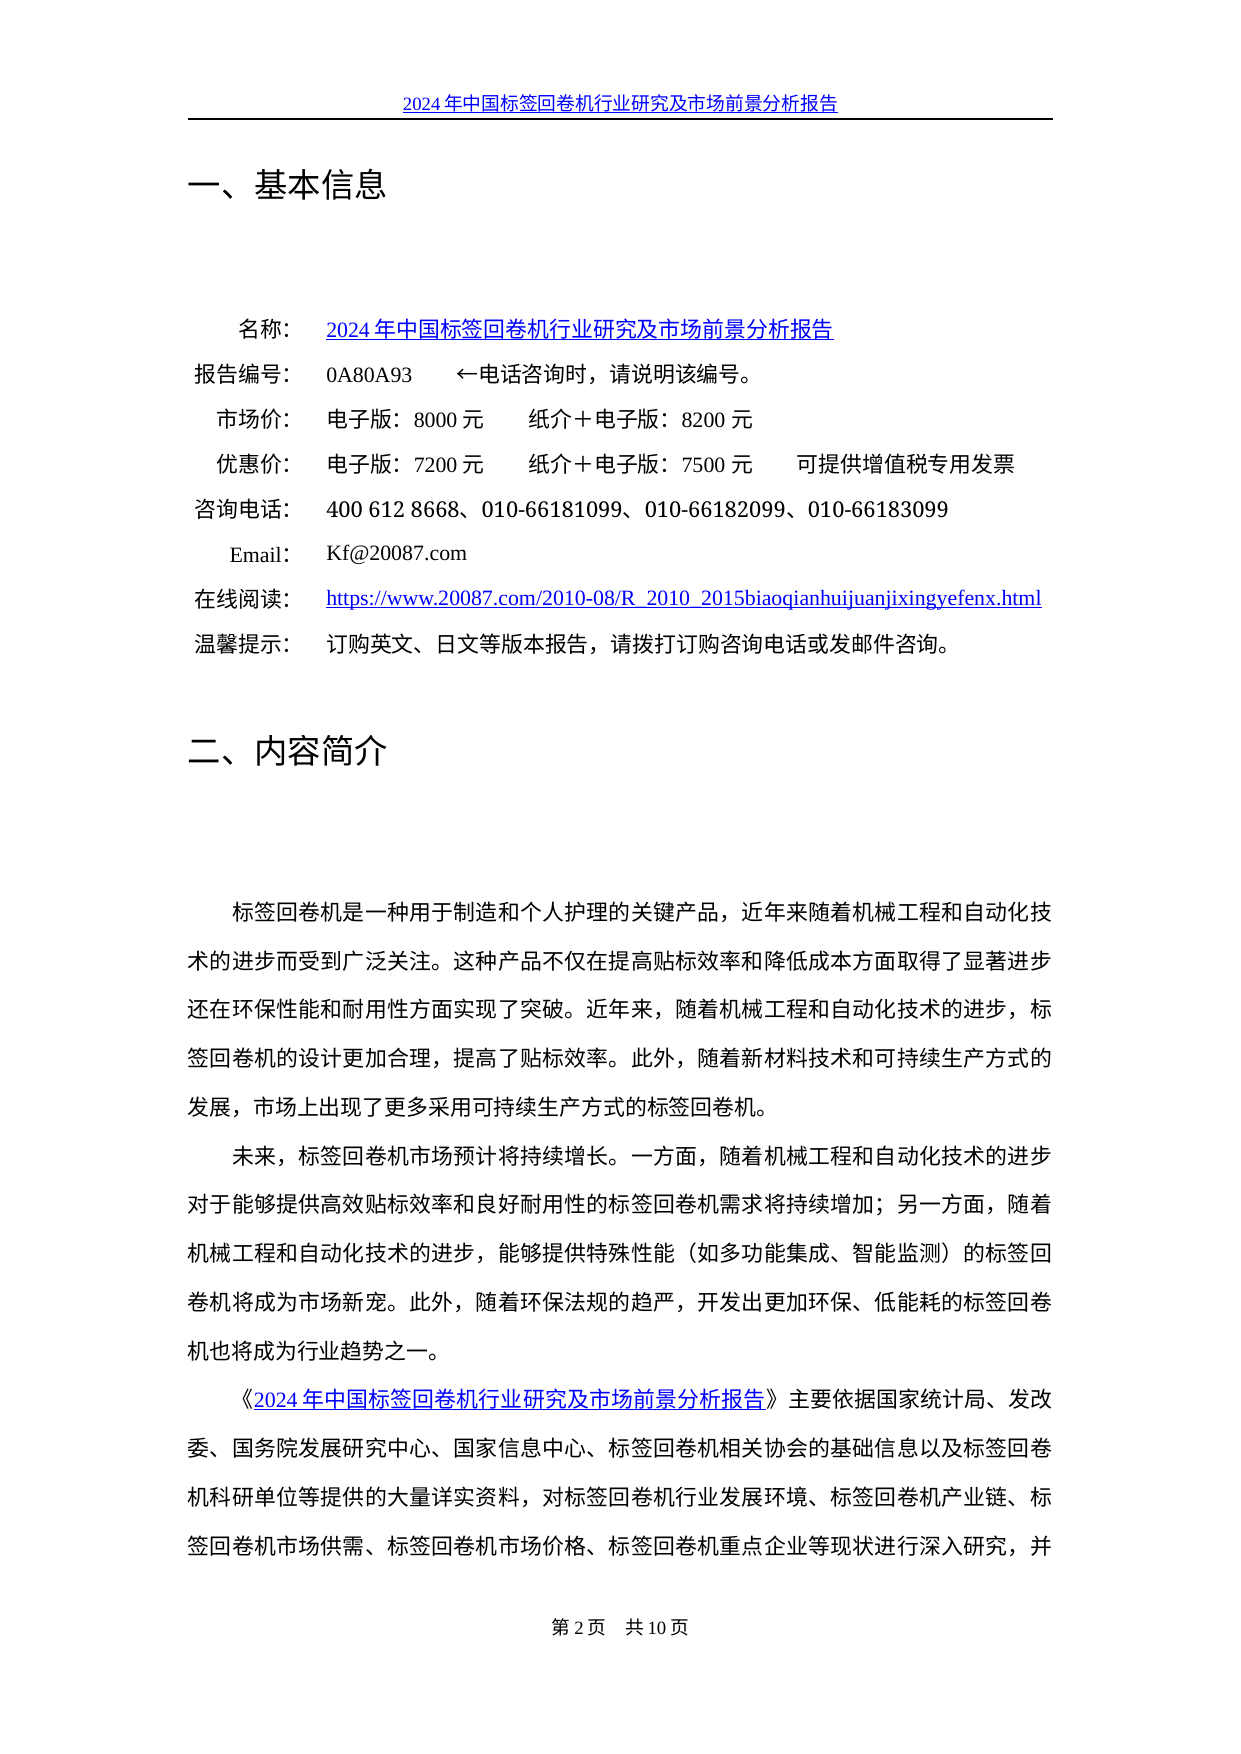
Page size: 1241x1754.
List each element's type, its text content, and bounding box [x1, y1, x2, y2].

table_cell 在线阅读： [167, 582, 315, 627]
table_cell 温馨提示： [167, 627, 315, 672]
title 一、基本信息 [187, 150, 1053, 215]
table_cell 市场价： [167, 402, 315, 447]
table_cell 咨询电话： [167, 492, 315, 537]
table_cell 报告编号： [167, 357, 315, 402]
table_cell 电子版：8000 元 纸介＋电子版：8200 元 [315, 402, 1073, 447]
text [187, 894, 1053, 1561]
table_cell 400 612 8668、010-66181099、010-66182099、010-66183099 [315, 492, 1073, 537]
table_header 2024年中国标签回卷机行业研究及市场前景分析报告 [315, 312, 1073, 357]
table_cell 优惠价： [167, 447, 315, 492]
table_cell 电子版：7200 元 纸介＋电子版：7500 元 可提供增值税专用发票 [315, 447, 1073, 492]
table_cell Kf@20087.com [315, 537, 1073, 582]
table_cell 0A80A93 ←电话咨询时，请说明该编号。 [315, 357, 1073, 402]
table_cell 订购英文、日文等版本报告，请拨打订购咨询电话或发邮件咨询。 [315, 627, 1073, 672]
title 二、内容简介 [187, 717, 1053, 782]
table_cell Email： [167, 537, 315, 582]
table_cell [315, 582, 1073, 627]
table_header 名称： [167, 312, 315, 357]
